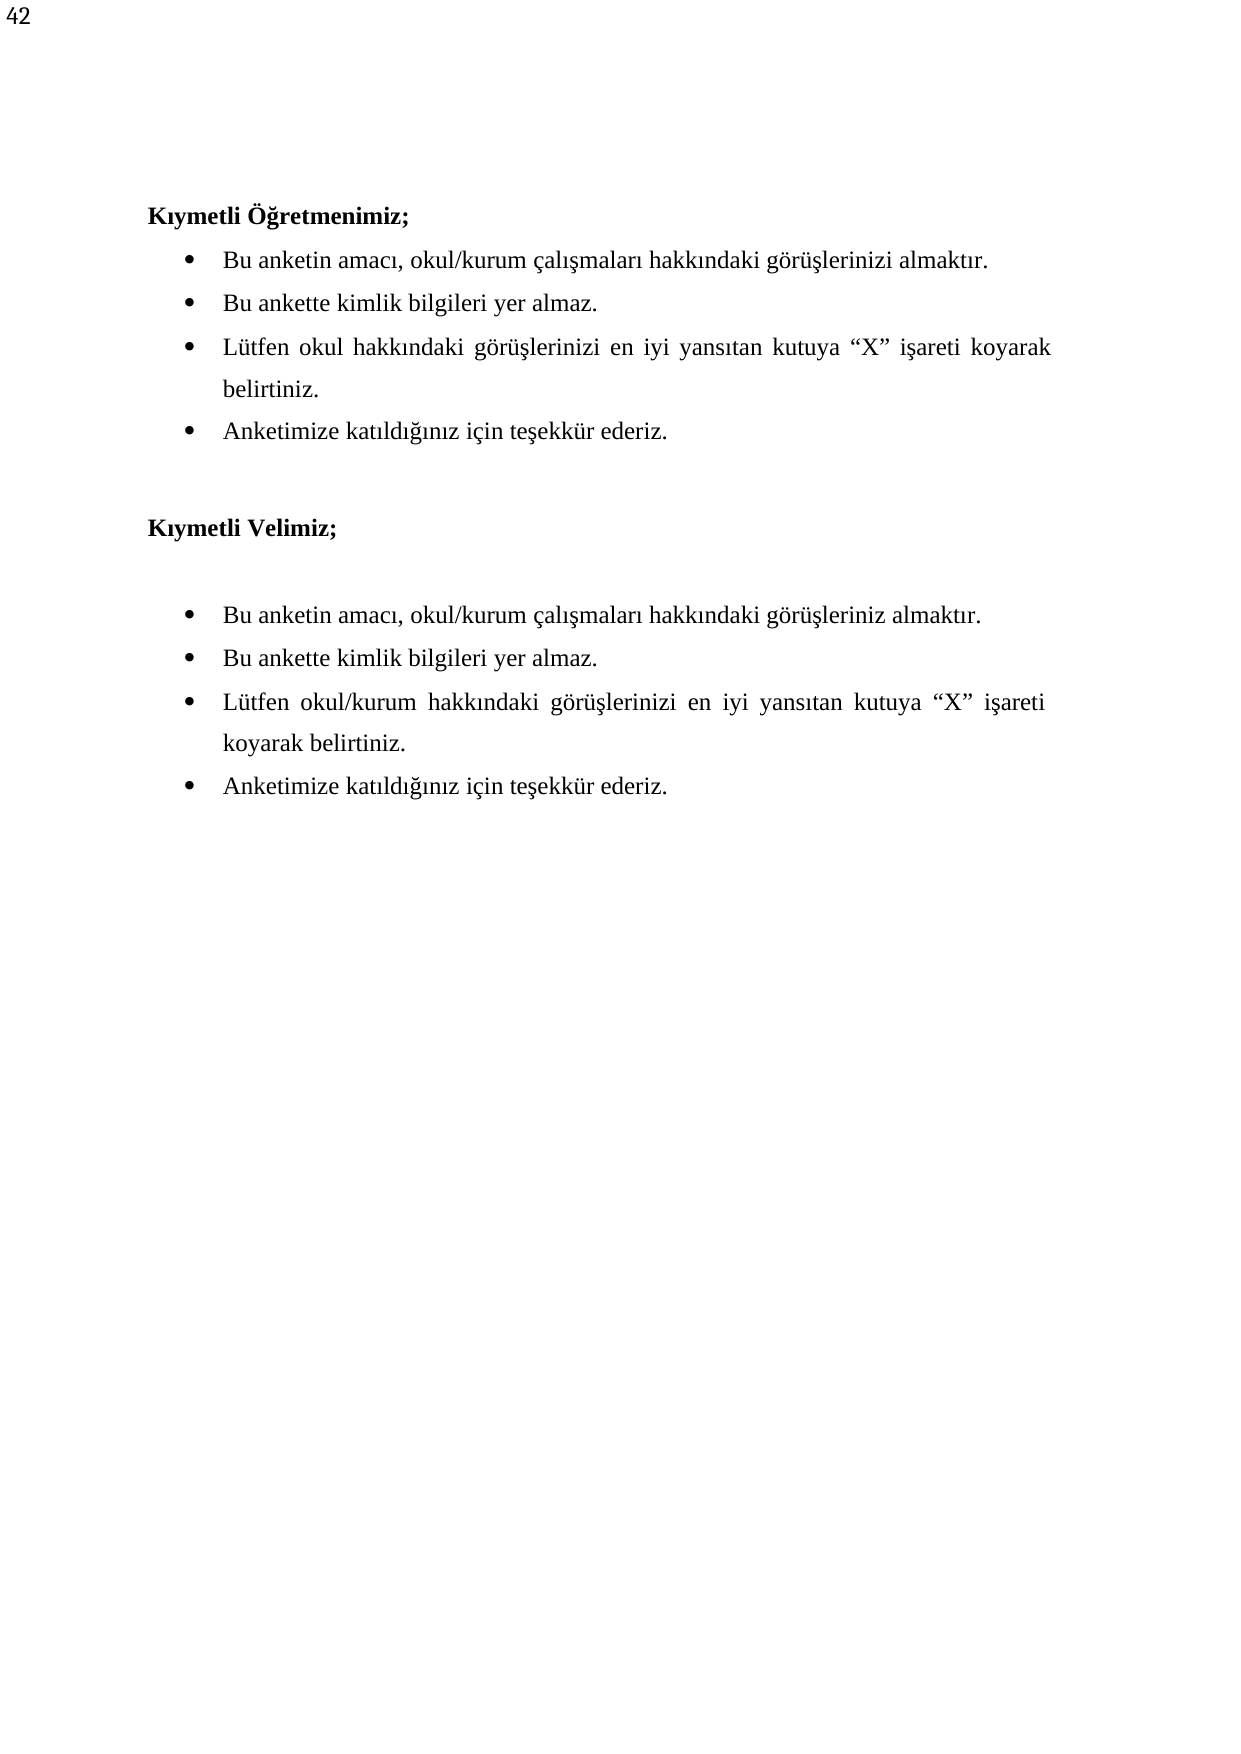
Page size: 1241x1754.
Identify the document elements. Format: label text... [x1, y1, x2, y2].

list Bu ankette kimlik bilgileri yer almaz. [185, 288, 1198, 317]
subtitle Kıymetli Velimiz; [148, 513, 1198, 542]
list Anketimize katıldığınız için teşekkür ederiz. [185, 771, 1198, 800]
list Lütfen okul/kurum hakkındaki görüşlerinizi en iyi yansıtan kutuya “X” işareti koyarak belirtiniz. [185, 687, 1093, 757]
subtitle Kıymetli Öğretmenimiz; [148, 201, 1198, 230]
list Bu anketin amacı, okul/kurum çalışmaları hakkındaki görüşlerinizi almaktır. [185, 245, 1198, 273]
list Bu ankette kimlik bilgileri yer almaz. [185, 643, 1198, 672]
list Lütfen okul hakkındaki görüşlerinizi en iyi yansıtan kutuya “X” işareti koyarak belirtiniz. [185, 332, 1092, 402]
list Bu anketin amacı, okul/kurum çalışmaları hakkındaki görüşleriniz almaktır. [185, 600, 1198, 628]
list Anketimize katıldığınız için teşekkür ederiz. [185, 416, 1198, 445]
